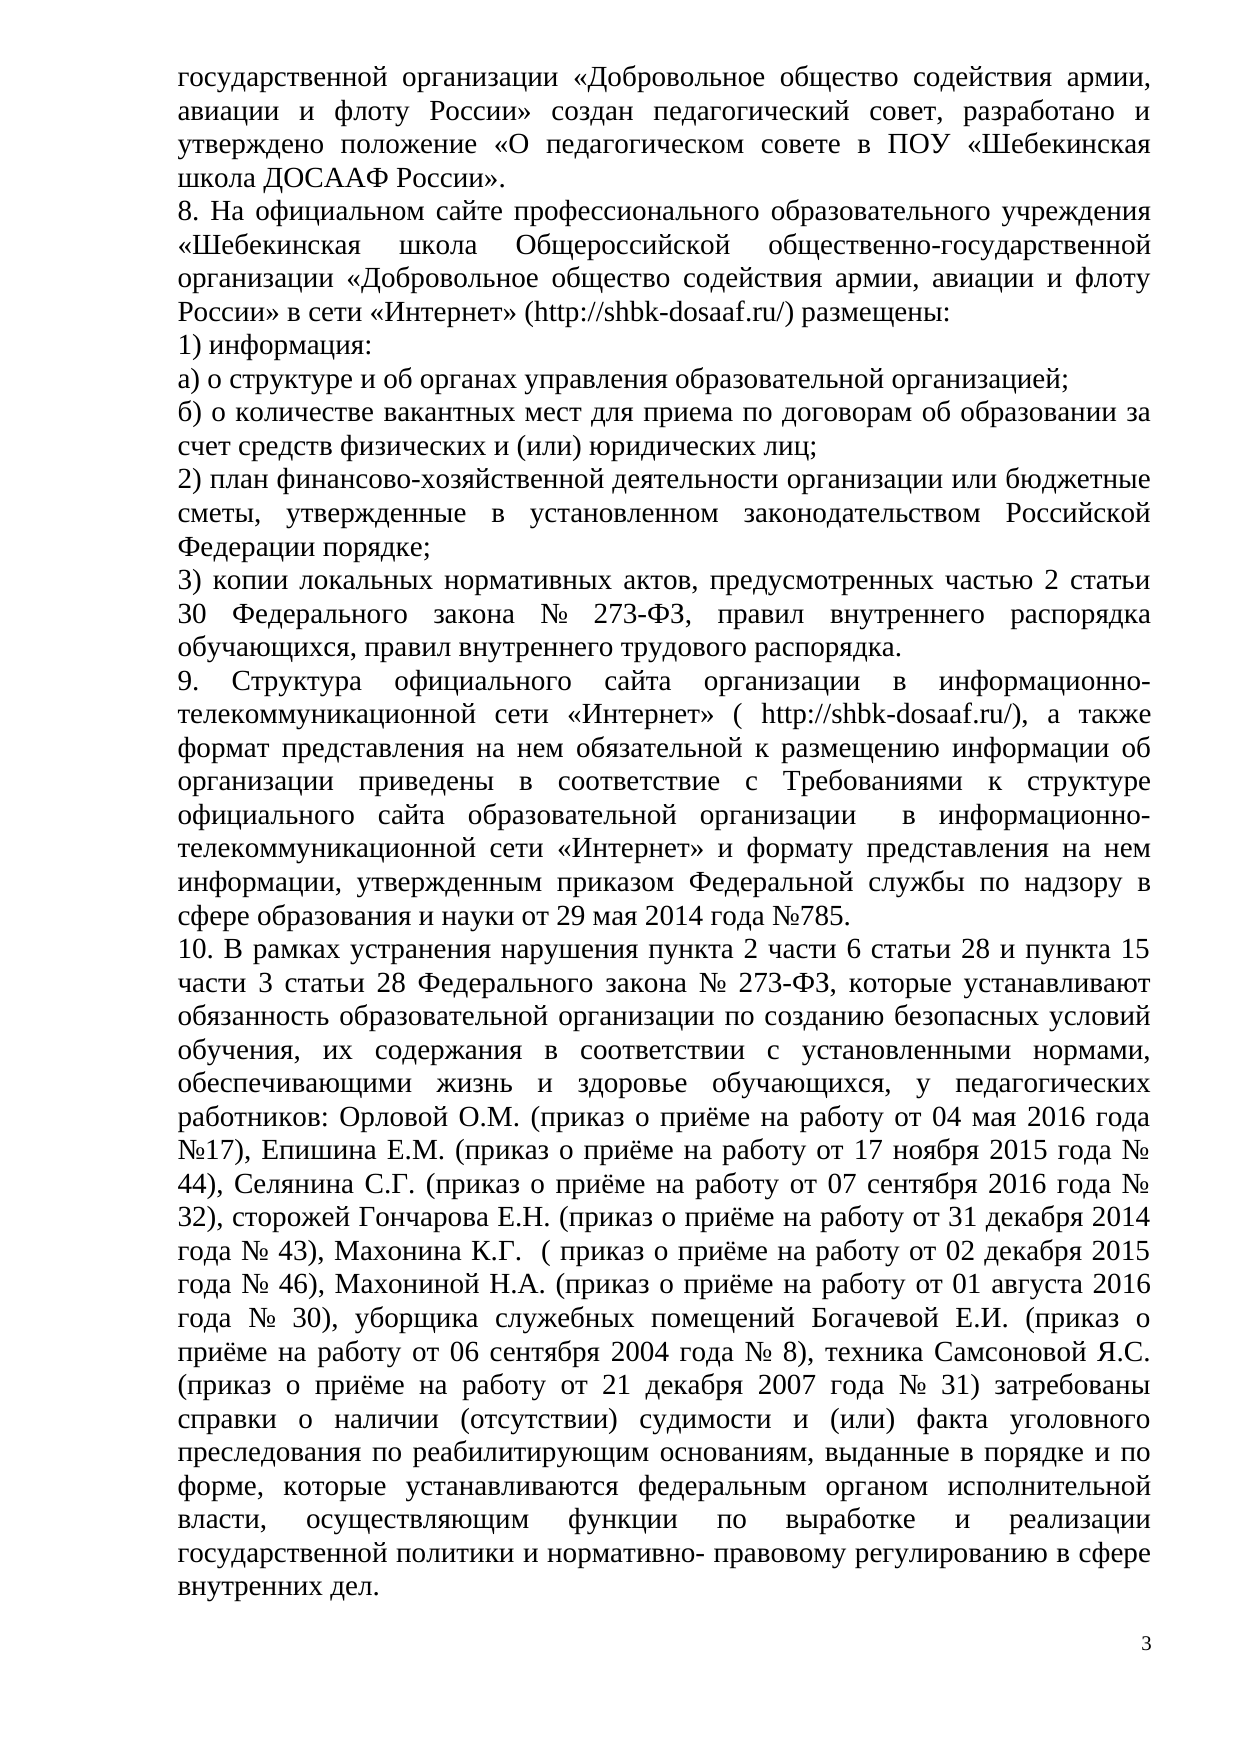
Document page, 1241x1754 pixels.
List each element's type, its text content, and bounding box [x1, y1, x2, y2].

text 10. В рамках устранения нарушения пункта 2 части 6 статьи 28 и пункта 15 части 3 статьи 28 Федерального закона № 273-ФЗ, которые устанавливают обязанность образовательной организации по созданию безопасных условий обучения, их содержания в соответствии с установленными нормами, обеспечивающими жизнь и здоровье обучающихся, у педагогических работников: Орловой О.М. (приказ о приёме на работу от 04 мая 2016 года №17), Епишина Е.М. (приказ о приёме на работу от 17 ноября 2015 года № 44), Селянина С.Г. (приказ о приёме на работу от 07 сентября 2016 года № 32), сторожей Гончарова Е.Н. (приказ о приёме на работу от 31 декабря 2014 года № 43), Махонина К.Г. ( приказ о приёме на работу от 02 декабря 2015 года № 46), Махониной Н.А. (приказ о приёме на работу от 01 августа 2016 года № 30), уборщика служебных помещений Богачевой Е.И. (приказ о приёме на работу от 06 сентября 2004 года № 8), техника Самсоновой Я.С. (приказ о приёме на работу от 21 декабря 2007 года № 31) затребованы справки о наличии (отсутствии) судимости и (или) факта уголовного преследования по реабилитирующим основаниям, выданные в порядке и по форме, которые устанавливаются федеральным органом исполнительной власти, осуществляющим функции по выработке и реализации государственной политики и нормативно- правовому регулированию в сфере внутренних дел. [177, 931, 1152, 1602]
text 3) копии локальных нормативных актов, предусмотренных частью 2 статьи 30 Федерального закона № 273-ФЗ, правил внутреннего распорядка обучающихся, правил внутреннего трудового распорядка. [177, 562, 1152, 663]
text 9. Структура официального сайта организации в информационно-телекоммуникационной сети «Интернет» ( http://shbk-dosaaf.ru/), а также формат представления на нем обязательной к размещению информации об организации приведены в соответствие с Требованиями к структуре официального сайта образовательной организации в информационно-телекоммуникационной сети «Интернет» и формату представления на нем информации, утвержденным приказом Федеральной службы по надзору в сфере образования и науки от 29 мая 2014 года №785. [177, 663, 1152, 931]
text б) о количестве вакантных мест для приема по договорам об образовании за счет средств физических и (или) юридических лиц; [177, 394, 1152, 462]
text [177, 59, 1152, 193]
text 2) план финансово-хозяйственной деятельности организации или бюджетные сметы, утвержденные в установленном законодательством Российской Федерации порядке; [177, 462, 1152, 562]
text 1) информация: [177, 327, 1152, 361]
text 8. На официальном сайте профессионального образовательного учреждения «Шебекинская школа Общероссийской общественно-государственной организации «Добровольное общество содействия армии, авиации и флоту России» в сети «Интернет» (http://shbk-dosaaf.ru/) размещены: [177, 193, 1152, 327]
text а) о структуре и об органах управления образовательной организацией; [177, 361, 1152, 394]
